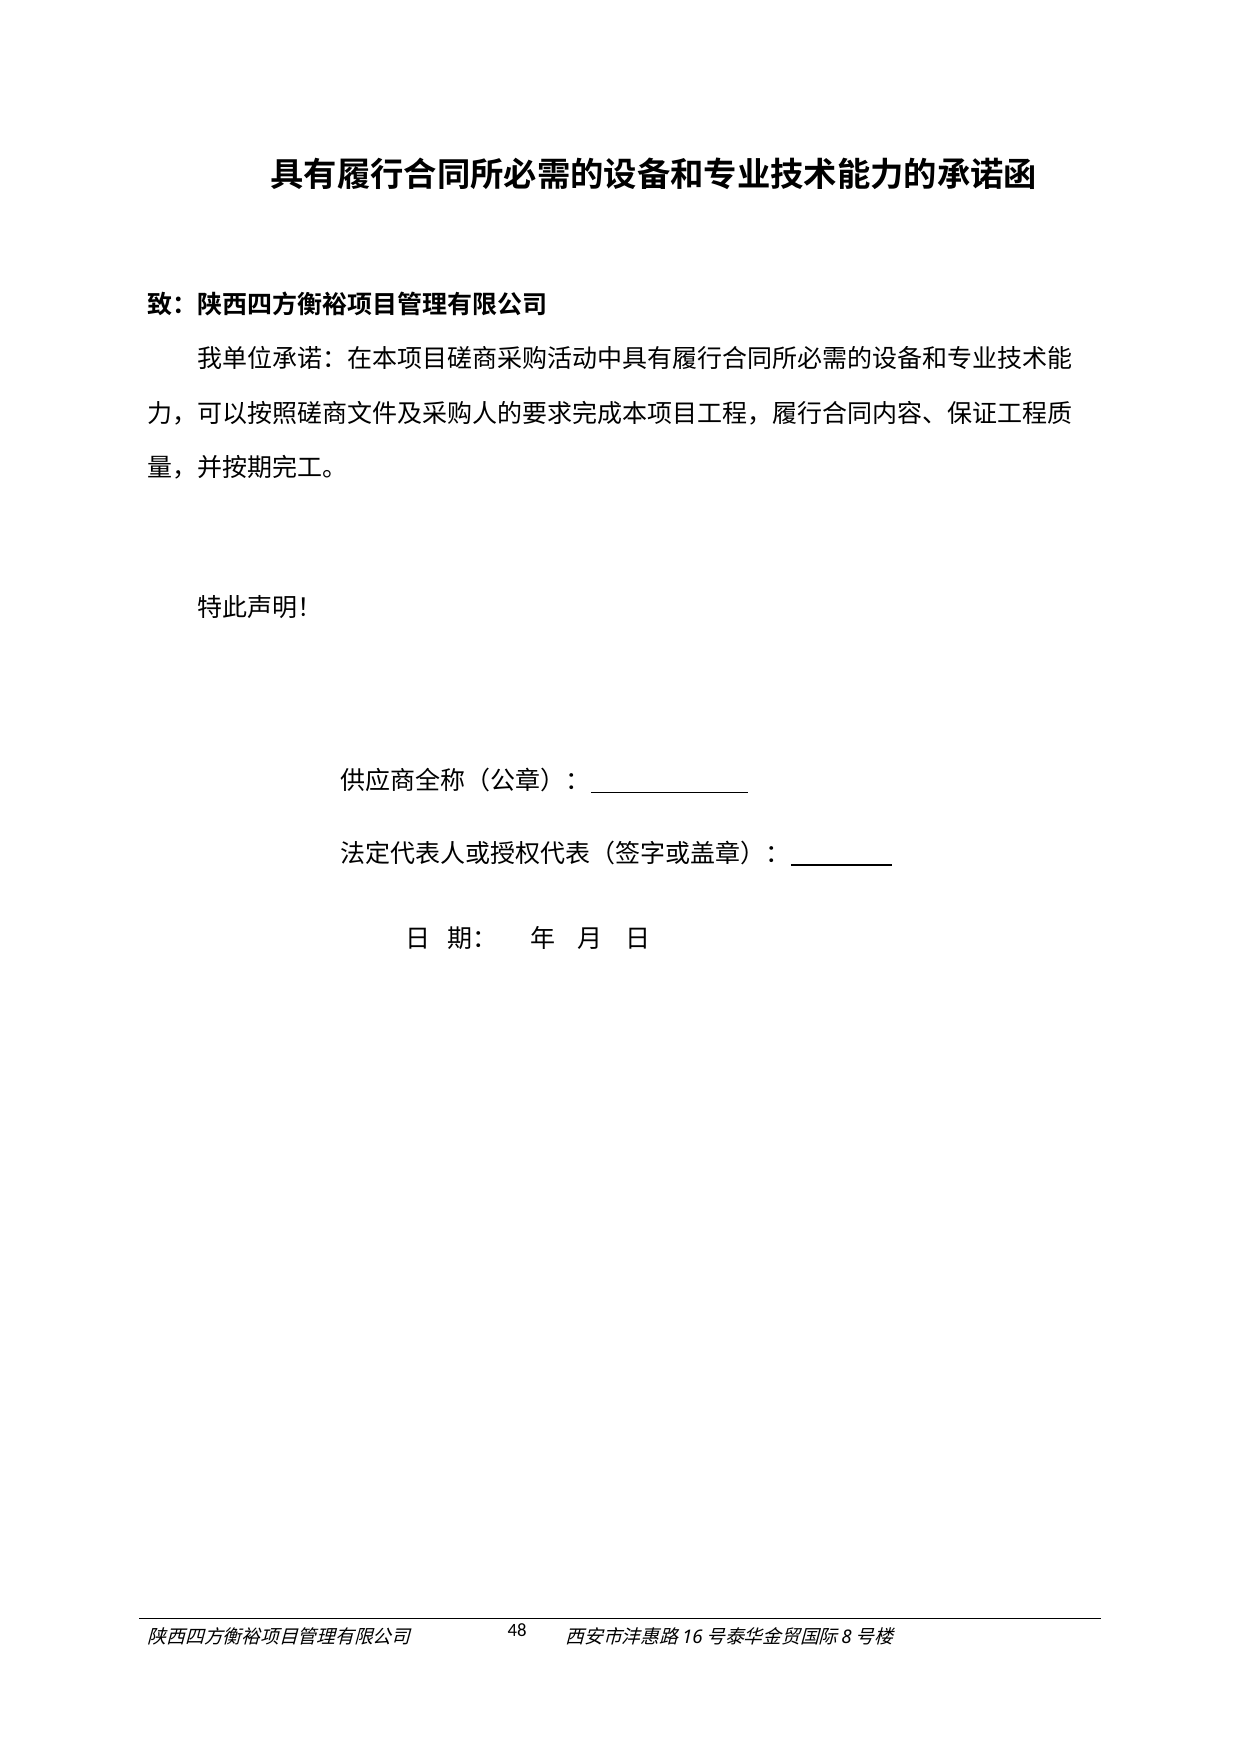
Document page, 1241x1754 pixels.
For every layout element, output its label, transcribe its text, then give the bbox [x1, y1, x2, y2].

text 致：陕西四方衡裕项目管理有限公司 [148, 284, 1092, 321]
text 特此声明！ [148, 587, 1092, 623]
text 具有履行合同所必需的设备和专业技术能力的承诺函 [148, 148, 1092, 196]
text 日 期： 年 月 日 [148, 906, 1092, 958]
text 法定代表人或授权代表（签字或盖章）： [148, 833, 1092, 869]
text 我单位承诺：在本项目磋商采购活动中具有履行合同所必需的设备和专业技术能力，可以按照磋商文件及采购人的要求完成本项目工程，履行合同内容、保证工程质量，并按期完工。 [148, 339, 1092, 484]
text 供应商全称（公章）： [148, 761, 1092, 797]
